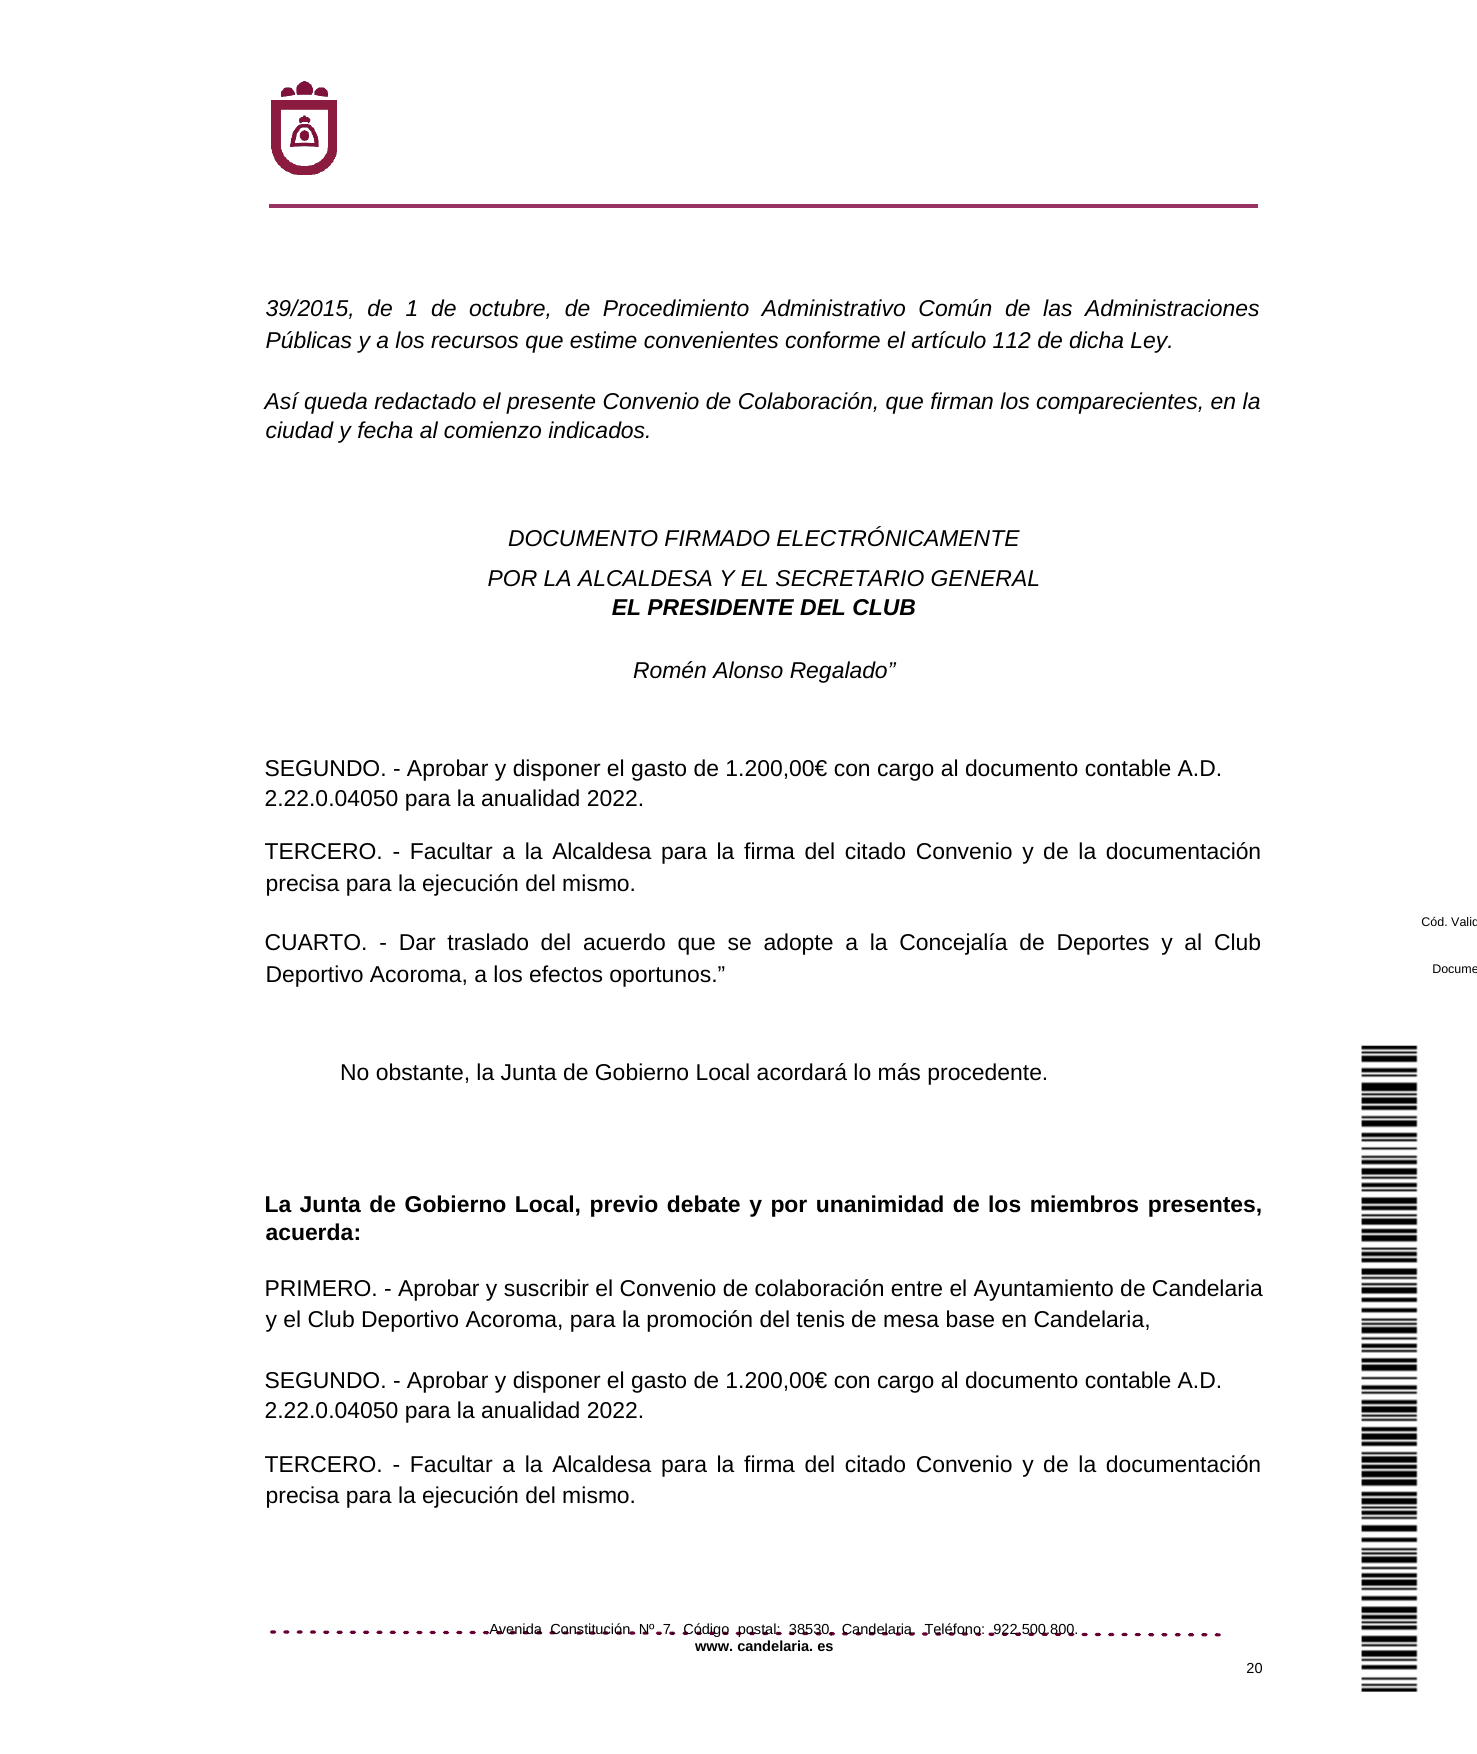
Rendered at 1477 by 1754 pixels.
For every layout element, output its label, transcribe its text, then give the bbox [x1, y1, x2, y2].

text TERCERO. - Facultar a la Alcaldesa para la firma del citado Convenio y de la documentación precisa para la ejecución del mismo. [264, 838, 1263, 897]
text SEGUNDO. - Aprobar y disponer el gasto de 1.200,00€ con cargo al documento contable A.D. [264, 755, 1263, 781]
text CUARTO. - Dar traslado del acuerdo que se adopte a la Concejalía de Deportes y al Club Deportivo Acoroma, a los efectos oportunos.” [264, 929, 1263, 988]
text SEGUNDO. - Aprobar y disponer el gasto de 1.200,00€ con cargo al documento contable A.D. [264, 1367, 1263, 1393]
text 2.22.0.04050 para la anualidad 2022. [264, 785, 1263, 811]
text 2.22.0.04050 para la anualidad 2022. [264, 1397, 1263, 1423]
text Romén Alonso Regalado” [259, 657, 1269, 683]
text TERCERO. - Facultar a la Alcaldesa para la firma del citado Convenio y de la documentación precisa para la ejecución del mismo. [264, 1451, 1263, 1509]
text PRIMERO. - Aprobar y suscribir el Convenio de colaboración entre el Ayuntamiento de Candelaria y el Club Deportivo Acoroma, para la promoción del tenis de mesa base en Candelaria, [264, 1274, 1263, 1333]
subtitle EL PRESIDENTE DEL CLUB [259, 594, 1268, 621]
text No obstante, la Junta de Gobierno Local acordará lo más procedente. [340, 1059, 1263, 1085]
picture [271, 81, 337, 175]
text POR LA ALCALDESA Y EL SECRETARIO GENERAL [259, 565, 1268, 591]
text DOCUMENTO FIRMADO ELECTRÓNICAMENTE [259, 525, 1268, 552]
picture [1362, 1046, 1420, 1691]
text La Junta de Gobierno Local, previo debate y por unanimidad de los miembros presentes, acuerda: [264, 1191, 1263, 1245]
text Así queda redactado el presente Convenio de Colaboración, que firman los comparecientes, en la ciudad y fecha al comienzo indicados. [264, 388, 1263, 443]
